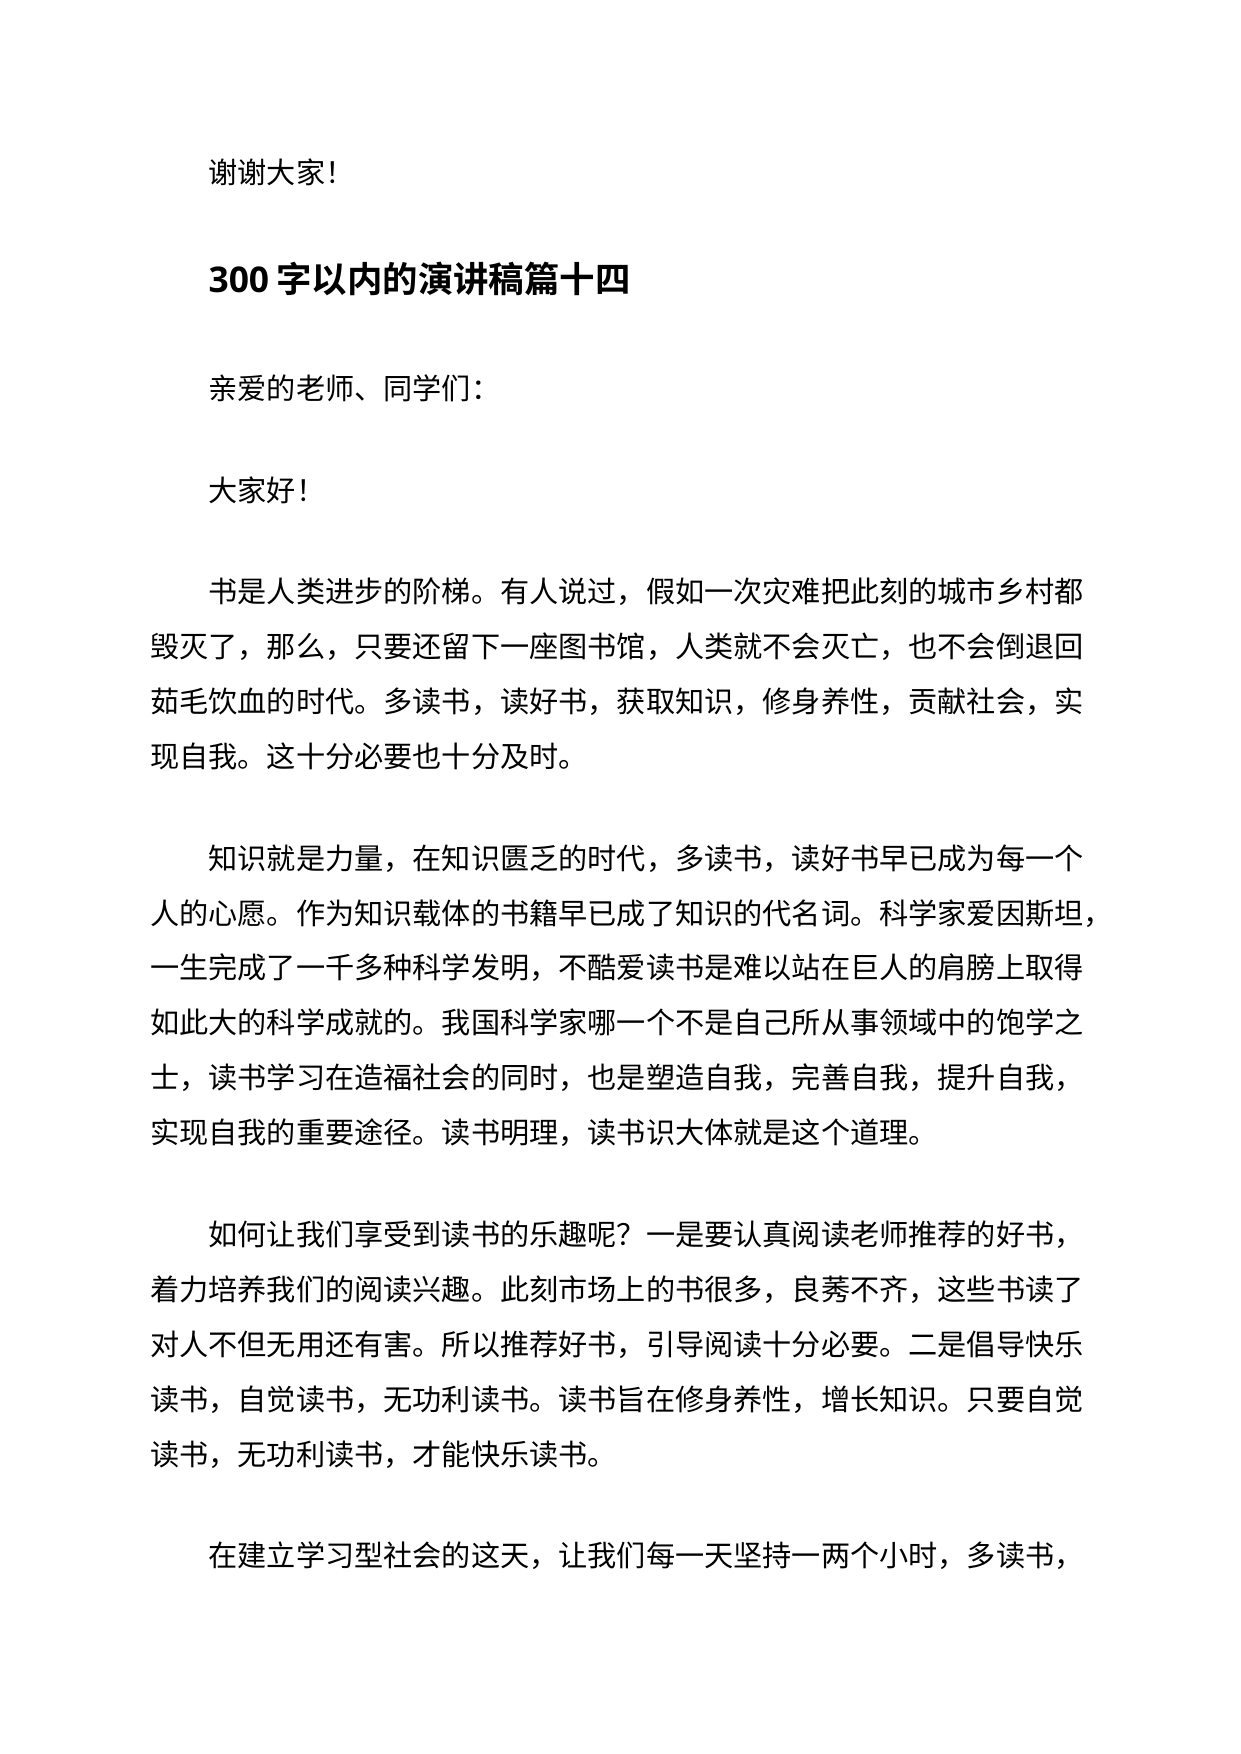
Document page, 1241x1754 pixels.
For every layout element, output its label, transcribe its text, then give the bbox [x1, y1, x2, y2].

text 谢谢大家！ [150, 150, 1090, 192]
text 300字以内的演讲稿篇十四 [150, 252, 1090, 303]
text 亲爱的老师、同学们： [150, 365, 1090, 408]
text 知识就是力量，在知识匮乏的时代，多读书，读好书早已成为每一个人的心愿。作为知识载体的书籍早已成了知识的代名词。科学家爱因斯坦，一生完成了一千多种科学发明，不酷爱读书是难以站在巨人的肩膀上取得如此大的科学成就的。我国科学家哪一个不是自己所从事领域中的饱学之士，读书学习在造福社会的同时，也是塑造自我，完善自我，提升自我，实现自我的重要途径。读书明理，读书识大体就是这个道理。 [150, 835, 1090, 1152]
text 如何让我们享受到读书的乐趣呢？一是要认真阅读老师推荐的好书，着力培养我们的阅读兴趣。此刻市场上的书很多，良莠不齐，这些书读了对人不但无用还有害。所以推荐好书，引导阅读十分必要。二是倡导快乐读书，自觉读书，无功利读书。读书旨在修身养性，增长知识。只要自觉读书，无功利读书，才能快乐读书。 [150, 1212, 1090, 1473]
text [150, 1533, 1090, 1575]
text 书是人类进步的阶梯。有人说过，假如一次灾难把此刻的城市乡村都毁灭了，那么，只要还留下一座图书馆，人类就不会灭亡，也不会倒退回茹毛饮血的时代。多读书，读好书，获取知识，修身养性，贡献社会，实现自我。这十分必要也十分及时。 [150, 569, 1090, 776]
text 大家好！ [150, 467, 1090, 509]
